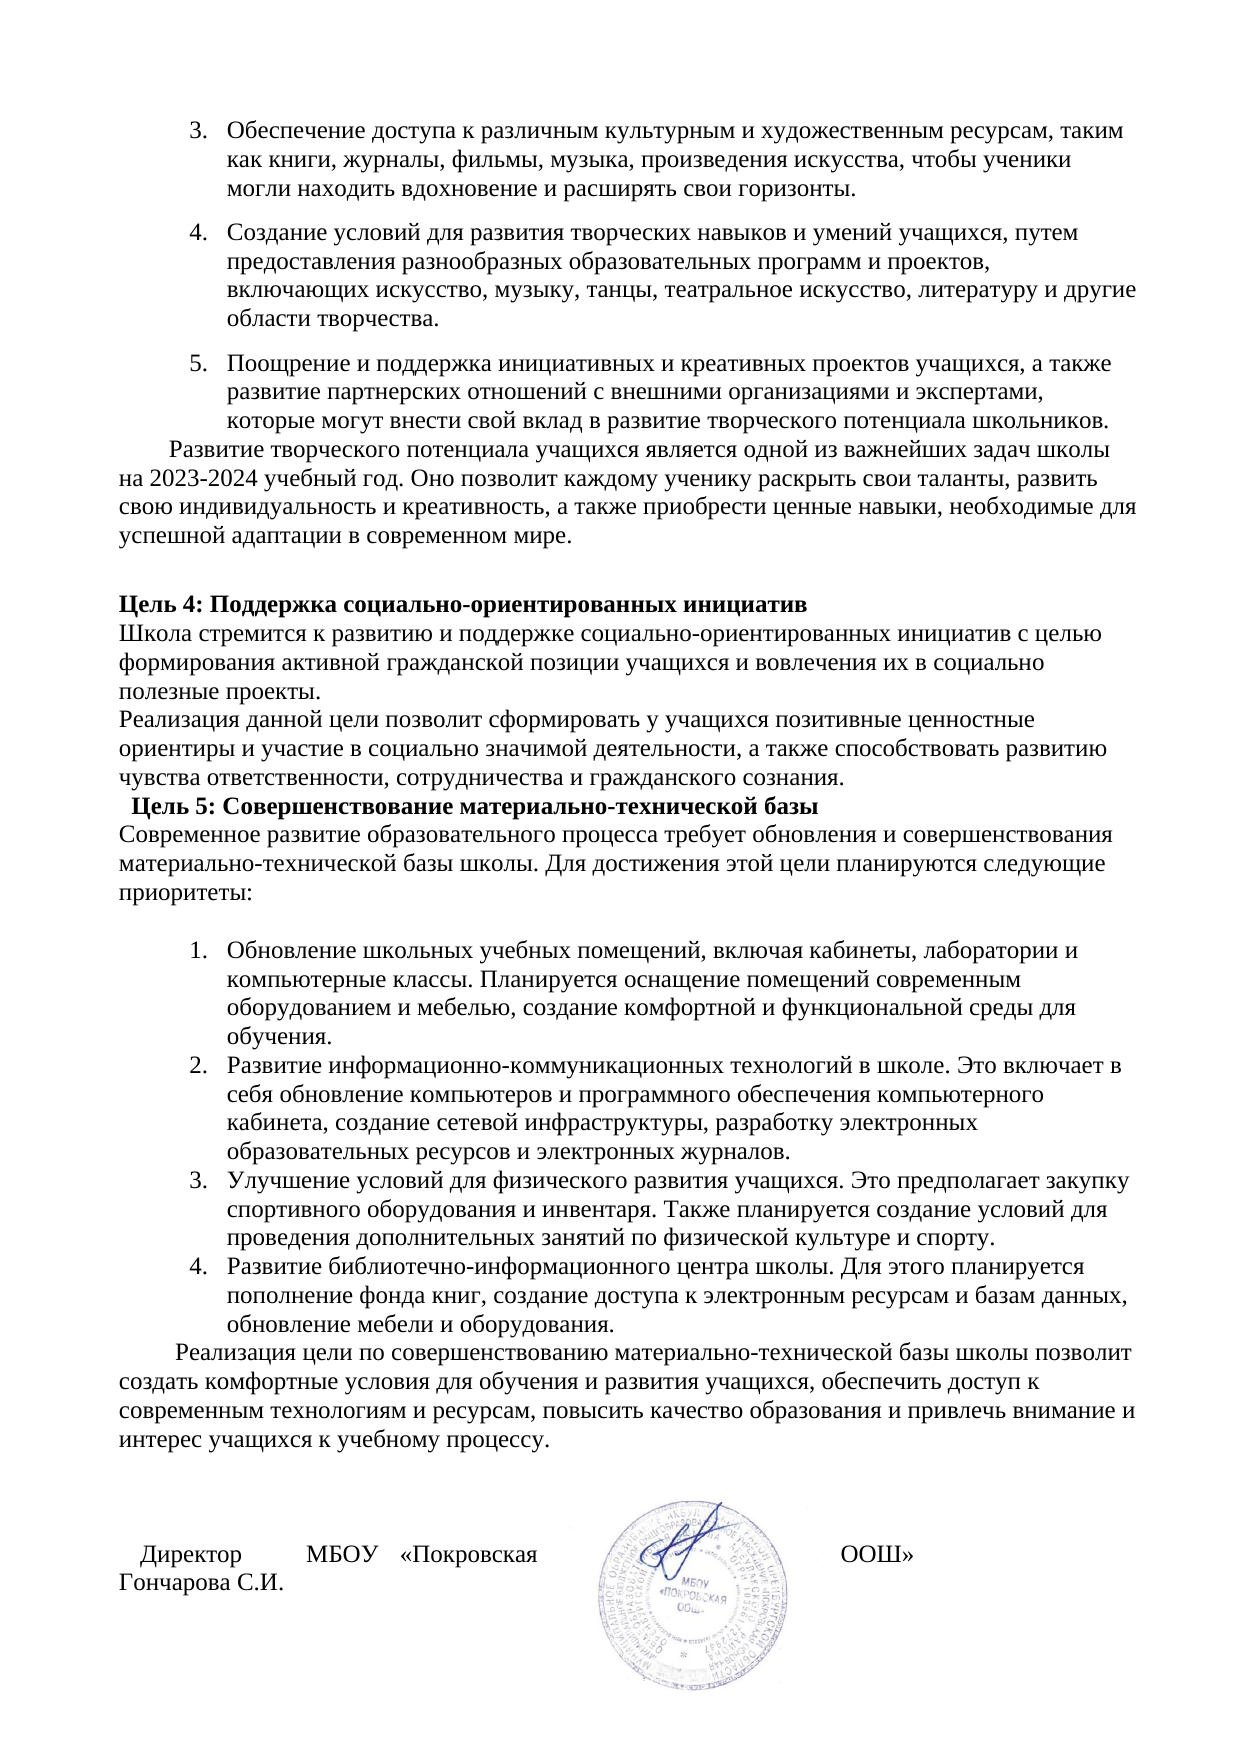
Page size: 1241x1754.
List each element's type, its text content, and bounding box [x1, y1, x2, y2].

text Реализация данной цели позволит сформировать у учащихся позитивные ценностные ориентиры и участие в социально значимой деятельности, а также способствовать развитию чувства ответственности, сотрудничества и гражданского сознания. [119, 704, 1137, 791]
text Директор МБОУ «Покровская ООШ» Гончарова С.И. [822, 1539, 1137, 1596]
list Создание условий для развития творческих навыков и умений учащихся, путем предоставления разнообразных образовательных программ и проектов, включающих искусство, музыку, танцы, театральное искусство, литературу и другие области творчества. [189, 217, 1137, 332]
text Цель 4: Поддержка социально-ориентированных инициатив [119, 589, 1137, 618]
text Развитие творческого потенциала учащихся является одной из важнейших задач школы на 2023-2024 учебный год. Оно позволит каждому ученику раскрыть свои таланты, развить свою индивидуальность и креативность, а также приобрести ценные навыки, необходимые для успешной адаптации в современном мире. [119, 434, 1137, 549]
list Поощрение и поддержка инициативных и креативных проектов учащихся, а также развитие партнерских отношений с внешними организациями и экспертами, которые могут внести свой вклад в развитие творческого потенциала школьников. [189, 348, 1137, 434]
list Обеспечение доступа к различным культурным и художественным ресурсам, таким как книги, журналы, фильмы, музыка, произведения искусства, чтобы ученики могли находить вдохновение и расширять свои горизонты. [189, 115, 1137, 201]
list Улучшение условий для физического развития учащихся. Это предполагает закупку спортивного оборудования и инвентаря. Также планируется создание условий для проведения дополнительных занятий по физической культуре и спорту. [189, 1165, 1137, 1251]
text Современное развитие образовательного процесса требует обновления и совершенствования материально-технической базы школы. Для достижения этой цели планируются следующие приоритеты: [119, 819, 1137, 906]
list Обновление школьных учебных помещений, включая кабинеты, лаборатории и компьютерные классы. Планируется оснащение помещений современным оборудованием и мебелью, создание комфортной и функциональной среды для обучения. [189, 935, 1137, 1050]
text Школа стремится к развитию и поддержке социально-ориентированных инициатив с целью формирования активной гражданской позиции учащихся и вовлечения их в социально полезные проекты. [119, 618, 1137, 704]
list Развитие библиотечно-информационного центра школы. Для этого планируется пополнение фонда книг, создание доступа к электронным ресурсам и базам данных, обновление мебели и оборудования. [189, 1251, 1137, 1337]
list Развитие информационно-коммуникационных технологий в школе. Это включает в себя обновление компьютеров и программного обеспечения компьютерного кабинета, создание сетевой инфраструктуры, разработку электронных образовательных ресурсов и электронных журналов. [189, 1050, 1137, 1165]
text Реализация цели по совершенствованию материально-технической базы школы позволит создать комфортные условия для обучения и развития учащихся, обеспечить доступ к современным технологиям и ресурсам, повысить качество образования и привлечь внимание и интерес учащихся к учебному процессу. [119, 1337, 1137, 1452]
picture [555, 1499, 822, 1697]
text Цель 5: Совершенствование материально-технической базы [119, 791, 1137, 819]
text Директор МБОУ «Покровская ООШ» Гончарова С.И. [119, 1539, 555, 1596]
